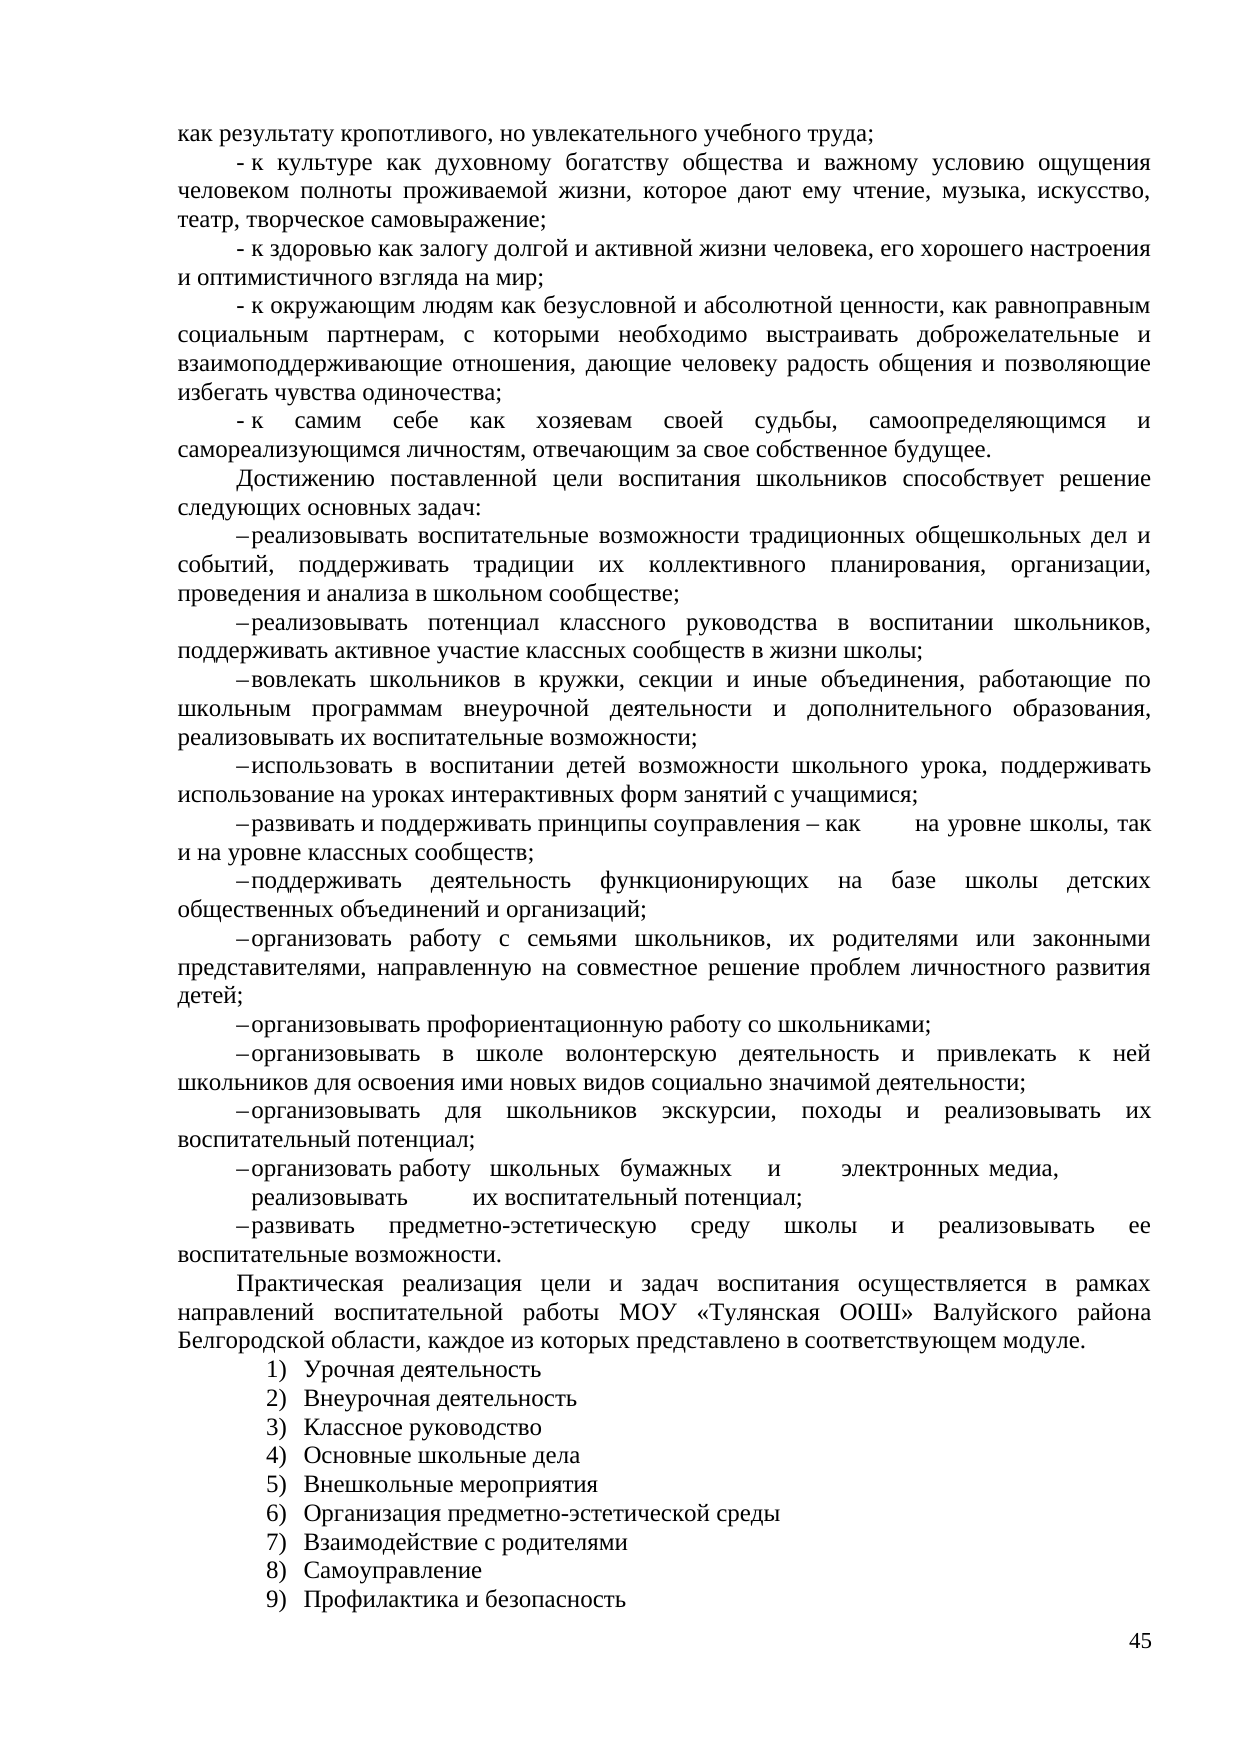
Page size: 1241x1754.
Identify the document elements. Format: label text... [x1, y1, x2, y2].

list Взаимодействие с родителями [266, 1527, 1152, 1556]
text – организовать работу с семьями школьников, их родителями или законными представителями, направленную на совместное решение проблем личностного развития детей; [177, 923, 1152, 1009]
text Практическая реализация цели и задач воспитания осуществляется в рамках направлений воспитательной работы МОУ «Тулянская ООШ» Валуйского района Белгородской области, каждое из которых представлено в соответствующем модуле. [177, 1268, 1152, 1354]
text – организовывать для школьников экскурсии, походы и реализовывать их воспитательный потенциал; [177, 1096, 1152, 1153]
text – развивать и поддерживать принципы соуправления – как на уровне школы, так и на уровне классных сообществ; [177, 808, 1152, 866]
text - к самим себе как хозяевам своей судьбы, самоопределяющимся и самореализующимся личностям, отвечающим за свое собственное будущее. [177, 406, 1152, 463]
text - к здоровью как залогу долгой и активной жизни человека, его хорошего настроения и оптимистичного взгляда на мир; [177, 233, 1152, 291]
text – реализовывать воспитательные возможности традиционных общешкольных дел и событий, поддерживать традиции их коллективного планирования, организации, проведения и анализа в школьном сообществе; [177, 521, 1152, 607]
text – организовывать профориентационную работу со школьниками; [177, 1009, 1152, 1038]
text – организовать работу школьных бумажных и электронных медиа, реализовывать их воспитательный потенциал; [177, 1153, 1152, 1211]
list Организация предметно-эстетической среды [266, 1498, 1152, 1527]
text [177, 118, 1152, 147]
text Достижению поставленной цели воспитания школьников способствует решение следующих основных задач: [177, 463, 1152, 521]
list Основные школьные дела [266, 1441, 1152, 1469]
text – поддерживать деятельность функционирующих на базе школы детских общественных объединений и организаций; [177, 866, 1152, 923]
list Внеурочная деятельность [266, 1383, 1152, 1412]
text – реализовывать потенциал классного руководства в воспитании школьников, поддерживать активное участие классных сообществ в жизни школы; [177, 607, 1152, 664]
list Урочная деятельность [266, 1354, 1152, 1383]
text – вовлекать школьников в кружки, секции и иные объединения, работающие по школьным программам внеурочной деятельности и дополнительного образования, реализовывать их воспитательные возможности; [177, 664, 1152, 751]
list Профилактика и безопасность [266, 1584, 1152, 1613]
text – использовать в воспитании детей возможности школьного урока, поддерживать использование на уроках интерактивных форм занятий с учащимися; [177, 751, 1152, 808]
list Внешкольные мероприятия [266, 1469, 1152, 1498]
text - к культуре как духовному богатству общества и важному условию ощущения человеком полноты проживаемой жизни, которое дают ему чтение, музыка, искусство, театр, творческое самовыражение; [177, 147, 1152, 233]
text – организовывать в школе волонтерскую деятельность и привлекать к ней школьников для освоения ими новых видов социально значимой деятельности; [177, 1038, 1152, 1096]
text – развивать предметно-эстетическую среду школы и реализовывать ее воспитательные возможности. [177, 1211, 1152, 1268]
text - к окружающим людям как безусловной и абсолютной ценности, как равноправным социальным партнерам, с которыми необходимо выстраивать доброжелательные и взаимоподдерживающие отношения, дающие человеку радость общения и позволяющие избегать чувства одиночества; [177, 291, 1152, 406]
list Самоуправление [266, 1556, 1152, 1584]
list Классное руководство [266, 1412, 1152, 1441]
